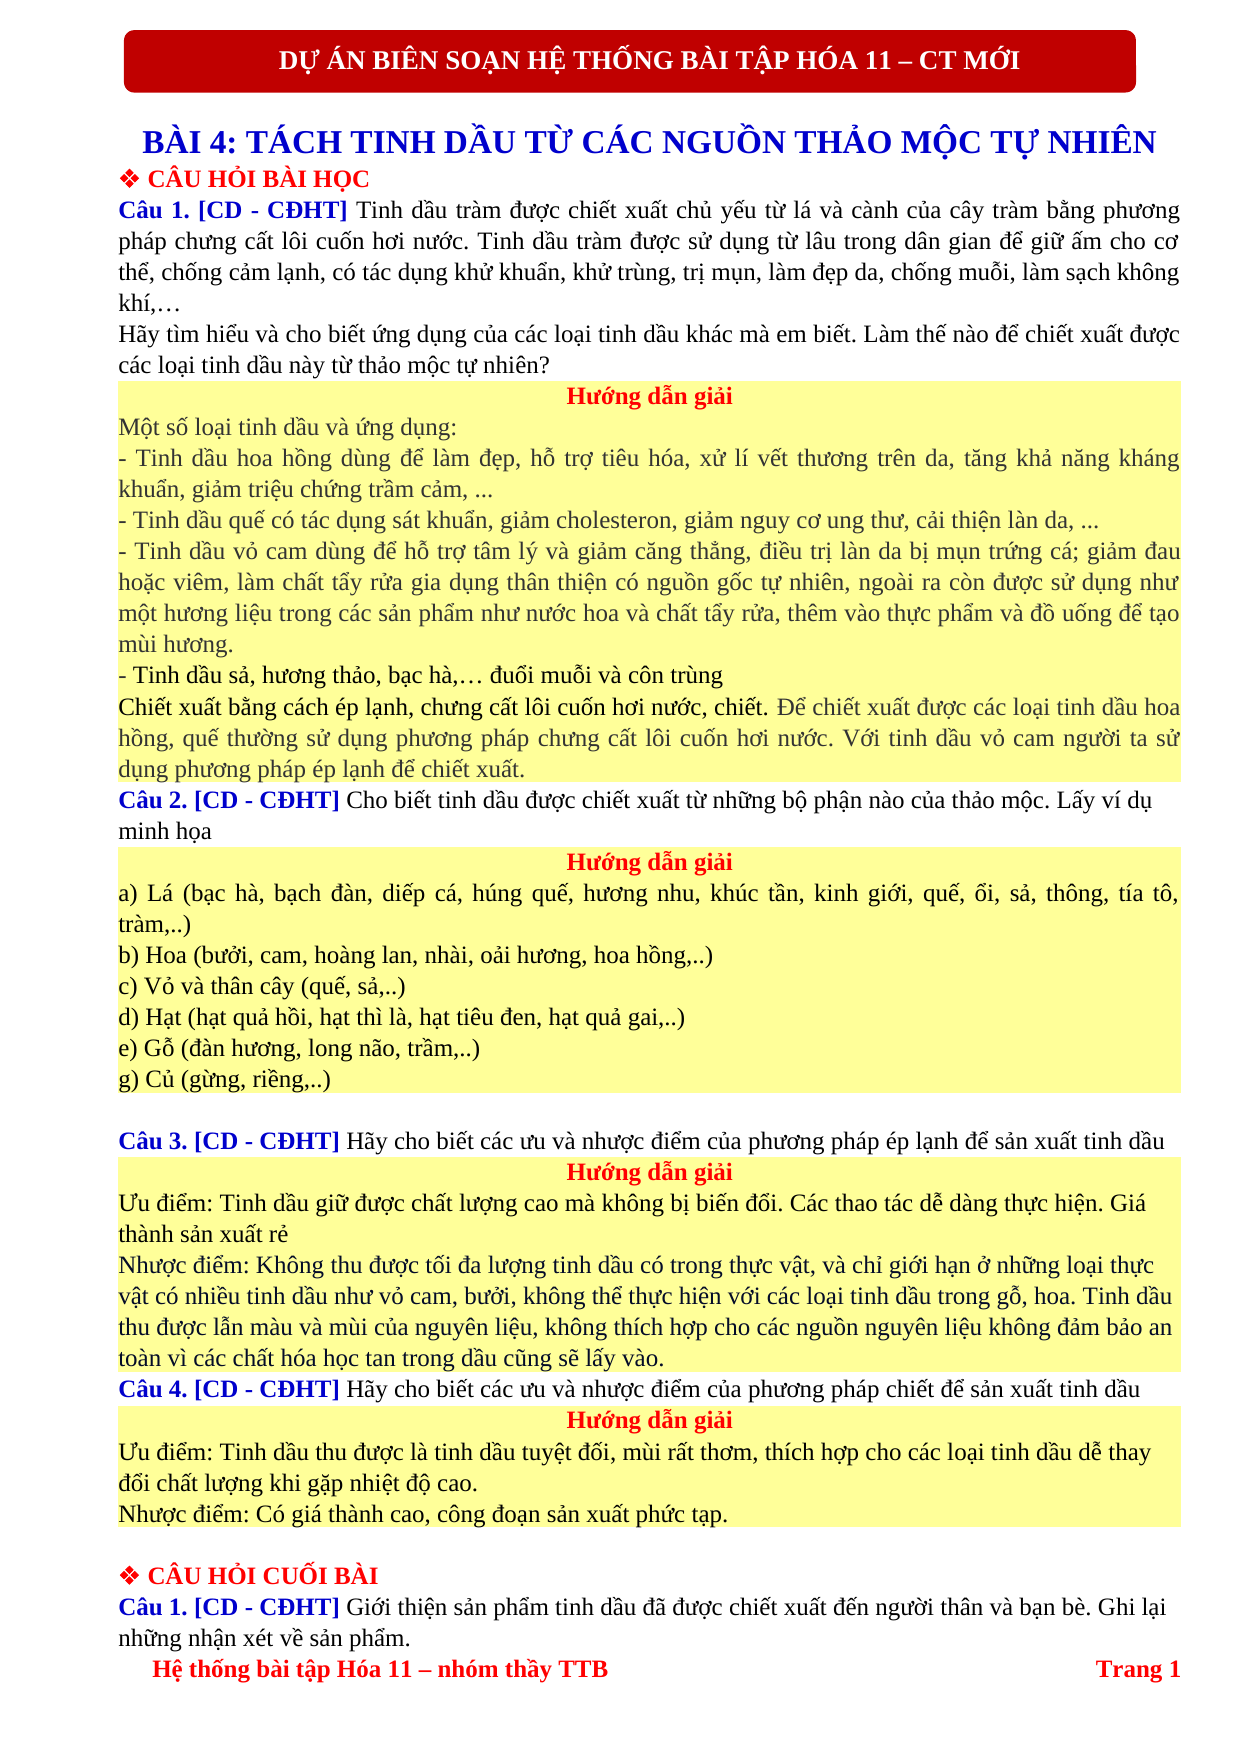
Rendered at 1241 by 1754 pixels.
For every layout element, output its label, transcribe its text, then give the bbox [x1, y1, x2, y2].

text - Tinh dầu quế có tác dụng sát khuẩn, giảm cholesteron, giảm nguy cơ ung thư, cải thiện làn da, ... [118, 505, 1181, 534]
text CÂU HỎI CUỐI BÀI [118, 1561, 1181, 1589]
text e) Gỗ (đàn hương, long não, trầm,..) [118, 1033, 1181, 1062]
text b) Hoa (bưởi, cam, hoàng lan, nhài, oải hương, hoa hồng,..) [118, 940, 1181, 969]
text Hãy tìm hiểu và cho biết ứng dụng của các loại tinh dầu khác mà em biết. Làm thế nào để chiết xuất được các loại tinh dầu này từ thảo mộc tự nhiên? [118, 319, 1181, 379]
text Hướng dẫn giải [118, 381, 1181, 410]
text Câu 3. [CD - CĐHT] Hãy cho biết các ưu và nhược điểm của phương pháp ép lạnh để sản xuất tinh dầu [118, 1126, 1181, 1155]
text Một số loại tinh dầu và ứng dụng: [118, 412, 1181, 441]
text d) Hạt (hạt quả hồi, hạt thì là, hạt tiêu đen, hạt quả gai,..) [118, 1002, 1181, 1031]
text Câu 2. [CD - CĐHT] Cho biết tinh dầu được chiết xuất từ những bộ phận nào của thảo mộc. Lấy ví dụ minh họa [118, 785, 1181, 844]
text Hướng dẫn giải [118, 847, 1181, 876]
text Câu 1. [CD - CĐHT] Giới thiện sản phẩm tinh dầu đã được chiết xuất đến người thân và bạn bè. Ghi lại những nhận xét về sản phẩm. [118, 1592, 1181, 1652]
text CÂU HỎI BÀI HỌC [118, 164, 1181, 193]
text Câu 1. [CD - CĐHT] Tinh dầu tràm được chiết xuất chủ yếu từ lá và cành của cây tràm bằng phương pháp chưng cất lôi cuốn hơi nước. Tinh dầu tràm được sử dụng từ lâu trong dân gian để giữ ấm cho cơ thể, chống cảm lạnh, có tác dụng khử khuẩn, khử trùng, trị mụn, làm đẹp da, chống muỗi, làm sạch không khí,… [118, 195, 1181, 317]
text Hướng dẫn giải [118, 1157, 1181, 1186]
text - Tinh dầu vỏ cam dùng để hỗ trợ tâm lý và giảm căng thẳng, điều trị làn da bị mụn trứng cá; giảm đau hoặc viêm, làm chất tẩy rửa gia dụng thân thiện có nguồn gốc tự nhiên, ngoài ra còn được sử dụng như một hương liệu trong các sản phẩm như nước hoa và chất tẩy rửa, thêm vào thực phẩm và đồ uống để tạo mùi hương. [118, 536, 1181, 658]
text BÀI 4: TÁCH TINH DẦU TỪ CÁC NGUỒN THẢO MỘC TỰ NHIÊN [118, 123, 1181, 161]
text Chiết xuất bằng cách ép lạnh, chưng cất lôi cuốn hơi nước, chiết. Để chiết xuất được các loại tinh dầu hoa hồng, quế thường sử dụng phương pháp chưng cất lôi cuốn hơi nước. Với tinh dầu vỏ cam người ta sử dụng phương pháp ép lạnh để chiết xuất. [118, 692, 1181, 782]
text Nhược điểm: Không thu được tối đa lượng tinh dầu có trong thực vật, và chỉ giới hạn ở những loại thực vật có nhiều tinh dầu như vỏ cam, bưởi, không thể thực hiện với các loại tinh dầu trong gỗ, hoa. Tinh dầu thu được lẫn màu và mùi của nguyên liệu, không thích hợp cho các nguồn nguyên liệu không đảm bảo an toàn vì các chất hóa học tan trong dầu cũng sẽ lấy vào. [118, 1250, 1181, 1372]
text Câu 4. [CD - CĐHT] Hãy cho biết các ưu và nhược điểm của phương pháp chiết để sản xuất tinh dầu [118, 1374, 1181, 1403]
text Ưu điểm: Tinh dầu thu được là tinh dầu tuyệt đối, mùi rất thơm, thích hợp cho các loại tinh dầu dễ thay đổi chất lượng khi gặp nhiệt độ cao. [118, 1437, 1181, 1496]
text Ưu điểm: Tinh dầu giữ được chất lượng cao mà không bị biến đổi. Các thao tác dễ dàng thực hiện. Giá thành sản xuất rẻ [118, 1188, 1181, 1248]
text c) Vỏ và thân cây (quế, sả,..) [118, 971, 1181, 1000]
text Hướng dẫn giải [118, 1406, 1181, 1434]
text - Tinh dầu hoa hồng dùng để làm đẹp, hỗ trợ tiêu hóa, xử lí vết thương trên da, tăng khả năng kháng khuẩn, giảm triệu chứng trầm cảm, ... [118, 443, 1181, 503]
text - Tinh dầu sả, hương thảo, bạc hà,… đuổi muỗi và côn trùng [118, 661, 1181, 689]
text Nhược điểm: Có giá thành cao, công đoạn sản xuất phức tạp. [118, 1499, 1181, 1527]
text a) Lá (bạc hà, bạch đàn, diếp cá, húng quế, hương nhu, khúc tần, kinh giới, quế, ổi, sả, thông, tía tô, tràm,..) [118, 878, 1181, 938]
text g) Củ (gừng, riềng,..) [118, 1064, 1181, 1093]
